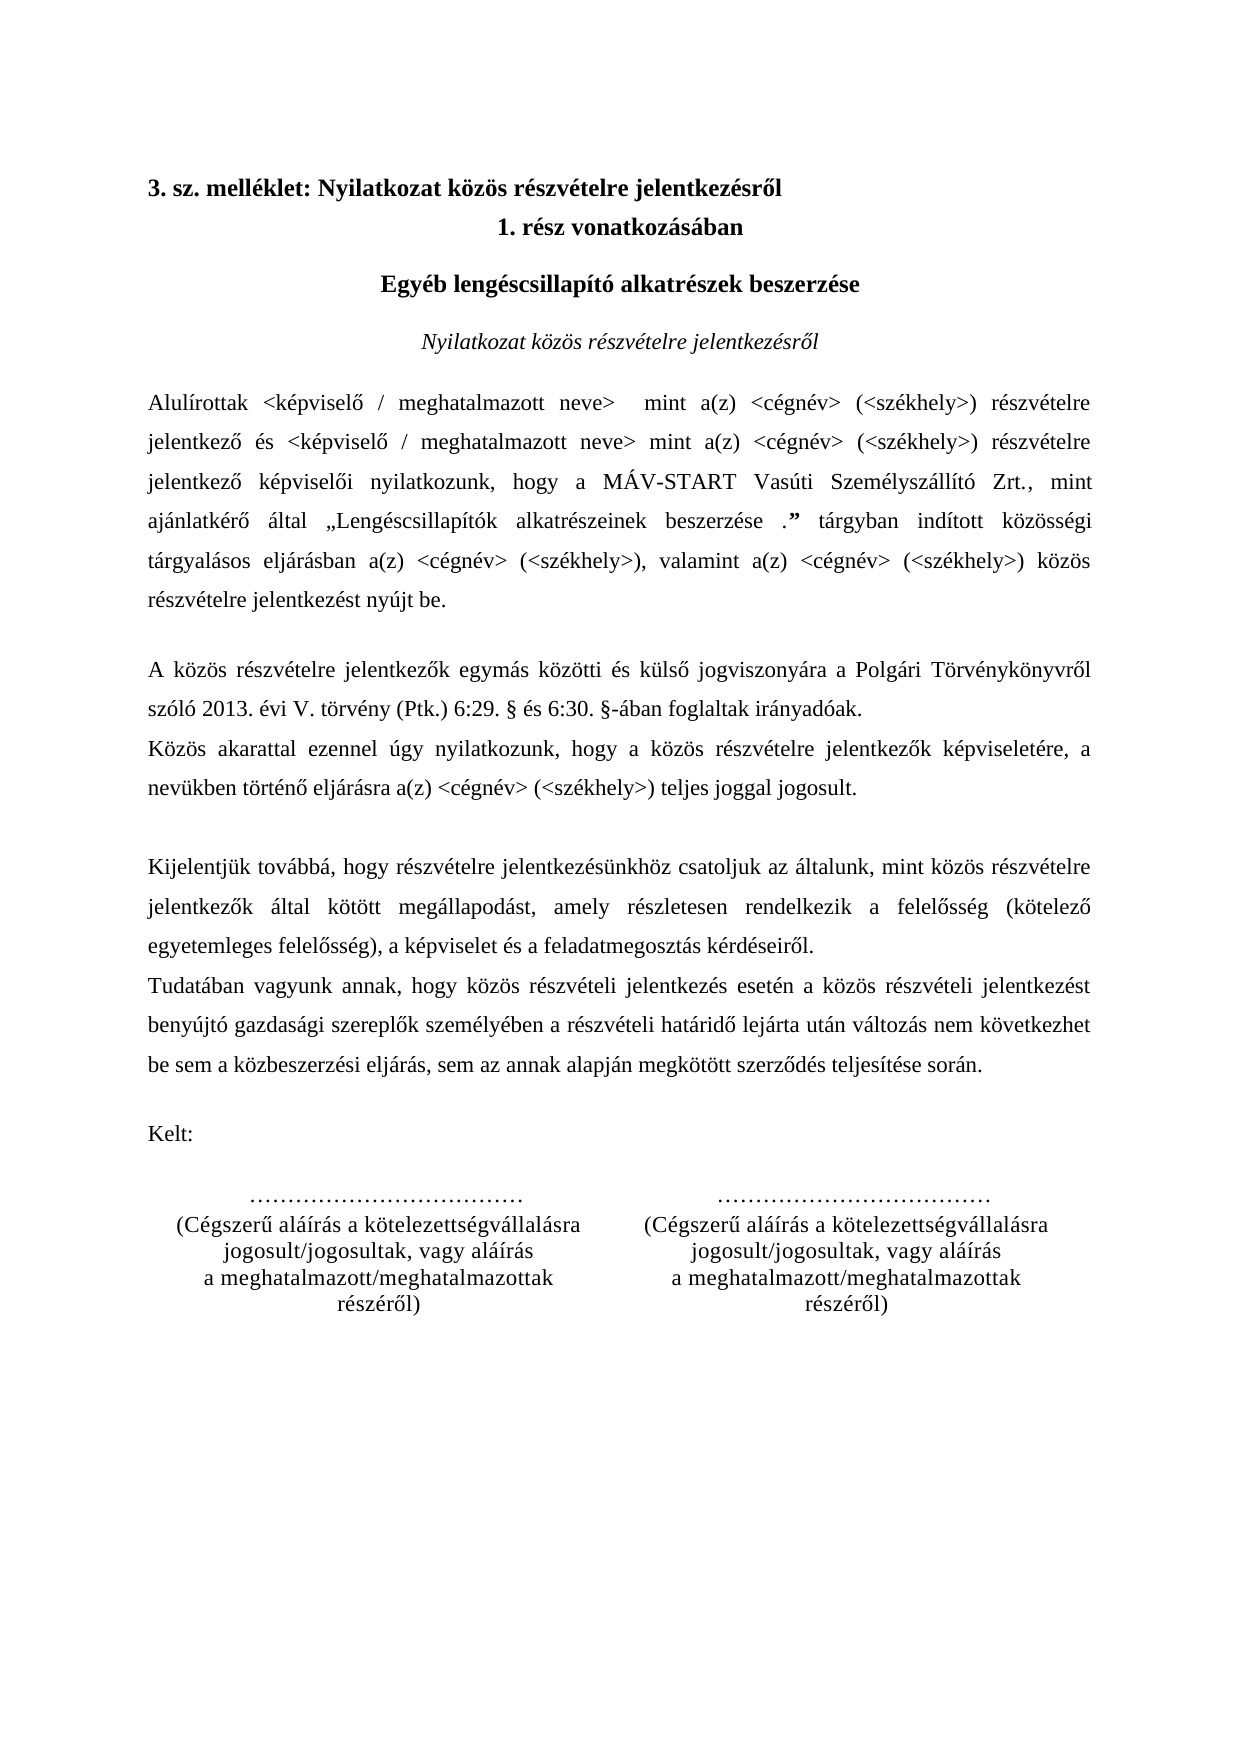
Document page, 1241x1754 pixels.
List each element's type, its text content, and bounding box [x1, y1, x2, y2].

text 1. rész vonatkozásában [148, 212, 1092, 241]
text Egyéb lengéscsillapító alkatrészek beszerzése [148, 269, 1092, 298]
table_header ……………………………… [620, 1181, 1088, 1211]
text Közös akarattal ezennel úgy nyilatkozunk, hogy a közös részvételre jelentkezők képviseletére, a nevükben történő eljárásra a(z) <cégnév> (<székhely>) teljes joggal jogosult. [148, 735, 1092, 801]
text Kijelentjük továbbá, hogy részvételre jelentkezésünkhöz csatoljuk az általunk, mint közös részvételre jelentkezők által kötött megállapodást, amely részletesen rendelkezik a felelősség (kötelező egyetemleges felelősség), a képviselet és a feladatmegosztás kérdéseiről. [148, 853, 1092, 959]
table_cell (Cégszerű aláírás a kötelezettségvállalásra jogosult/jogosultak, vagy aláírás a meghatalmazott/meghatalmazottak részéről) [153, 1211, 620, 1316]
text A közös részvételre jelentkezők egymás közötti és külső jogviszonyára a Polgári Törvénykönyvről szóló 2013. évi V. törvény (Ptk.) 6:29. § és 6:30. §-ában foglaltak irányadóak. [148, 656, 1092, 722]
text Alulírottak <képviselő / meghatalmazott neve> mint a(z) <cégnév> (<székhely>) részvételre jelentkező és <képviselő / meghatalmazott neve> mint a(z) <cégnév> (<székhely>) részvételre jelentkező képviselői nyilatkozunk, hogy a MÁV-START Vasúti Személyszállító Zrt., mint ajánlatkérő által „Lengéscsillapítók alkatrészeinek beszerzése .” tárgyban indított közösségi tárgyalásos eljárásban a(z) <cégnév> (<székhely>), valamint a(z) <cégnév> (<székhely>) közös részvételre jelentkezést nyújt be. [148, 389, 1092, 613]
text Kelt: [148, 1120, 1092, 1147]
text Nyilatkozat közös részvételre jelentkezésről [148, 328, 1092, 355]
subtitle 3. sz. melléklet: Nyilatkozat közös részvételre jelentkezésről [148, 173, 1092, 201]
text Tudatában vagyunk annak, hogy közös részvételi jelentkezés esetén a közös részvételi jelentkezést benyújtó gazdasági szereplők személyében a részvételi határidő lejárta után változás nem következhet be sem a közbeszerzési eljárás, sem az annak alapján megkötött szerződés teljesítése során. [148, 972, 1092, 1077]
table_cell (Cégszerű aláírás a kötelezettségvállalásra jogosult/jogosultak, vagy aláírás a meghatalmazott/meghatalmazottak részéről) [620, 1211, 1088, 1316]
table_header ……………………………… [153, 1181, 620, 1211]
